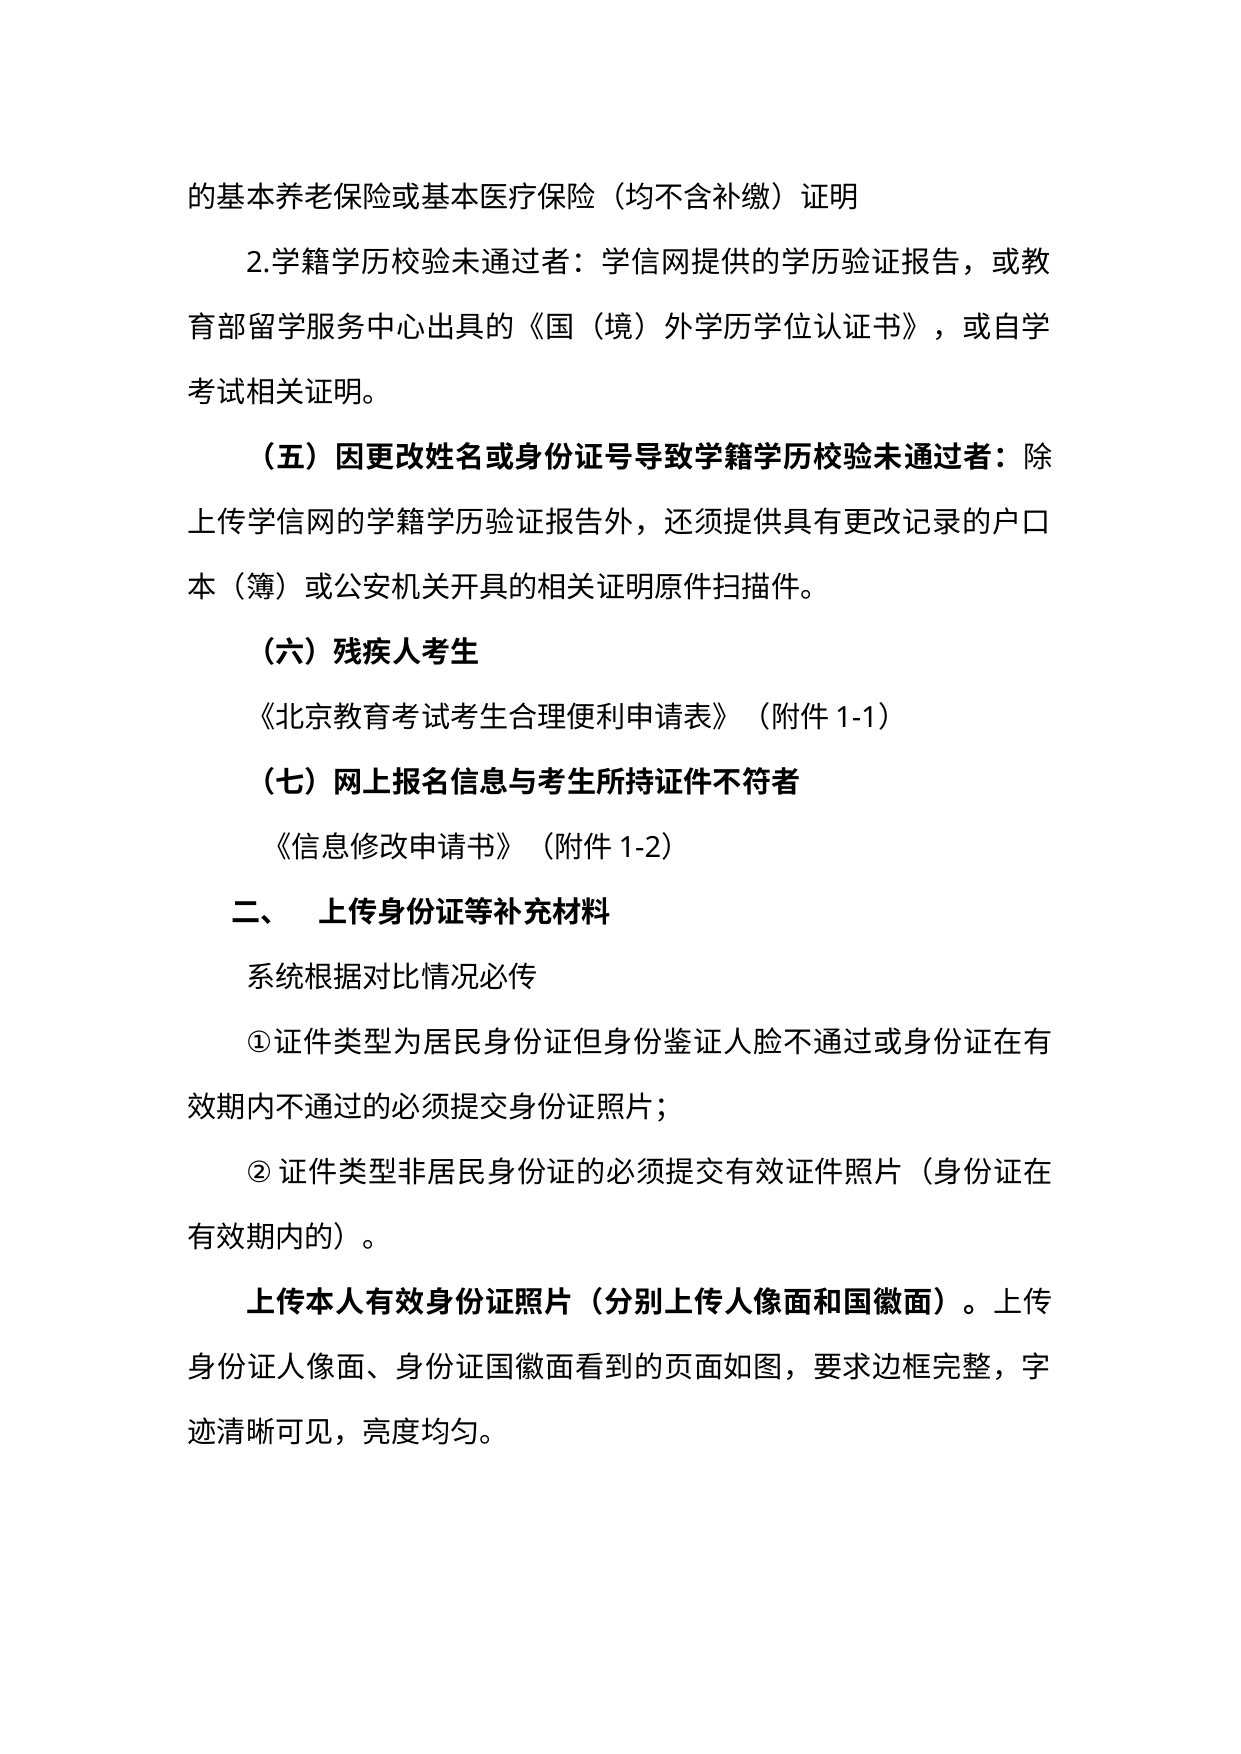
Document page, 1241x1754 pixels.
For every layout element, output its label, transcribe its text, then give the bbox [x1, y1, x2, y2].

text （五）因更改姓名或身份证号导致学籍学历校验未通过者：除上传学信网的学籍学历验证报告外，还须提供具有更改记录的户口本（簿）或公安机关开具的相关证明原件扫描件。 [187, 422, 1053, 617]
text ②证件类型非居民身份证的必须提交有效证件照片（身份证在有效期内的）。 [187, 1137, 1053, 1267]
text 《北京教育考试考生合理便利申请表》（附件1-1） [187, 682, 1053, 747]
text ①证件类型为居民身份证但身份鉴证人脸不通过或身份证在有效期内不通过的必须提交身份证照片； [187, 1007, 1053, 1137]
text 上传本人有效身份证照片（分别上传人像面和国徽面）。上传身份证人像面、身份证国徽面看到的页面如图，要求边框完整，字迹清晰可见，亮度均匀。 [187, 1267, 1053, 1462]
text 系统根据对比情况必传 [187, 942, 1053, 1007]
text （六）残疾人考生 [187, 617, 1053, 682]
text 2.学籍学历校验未通过者：学信网提供的学历验证报告，或教育部留学服务中心出具的《国（境）外学历学位认证书》，或自学考试相关证明。 [187, 227, 1053, 422]
list 《信息修改申请书》（附件1-2） [262, 812, 1053, 877]
text （七）网上报名信息与考生所持证件不符者 [187, 747, 1053, 812]
list 上传身份证等补充材料 [187, 877, 1053, 942]
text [187, 162, 1053, 227]
